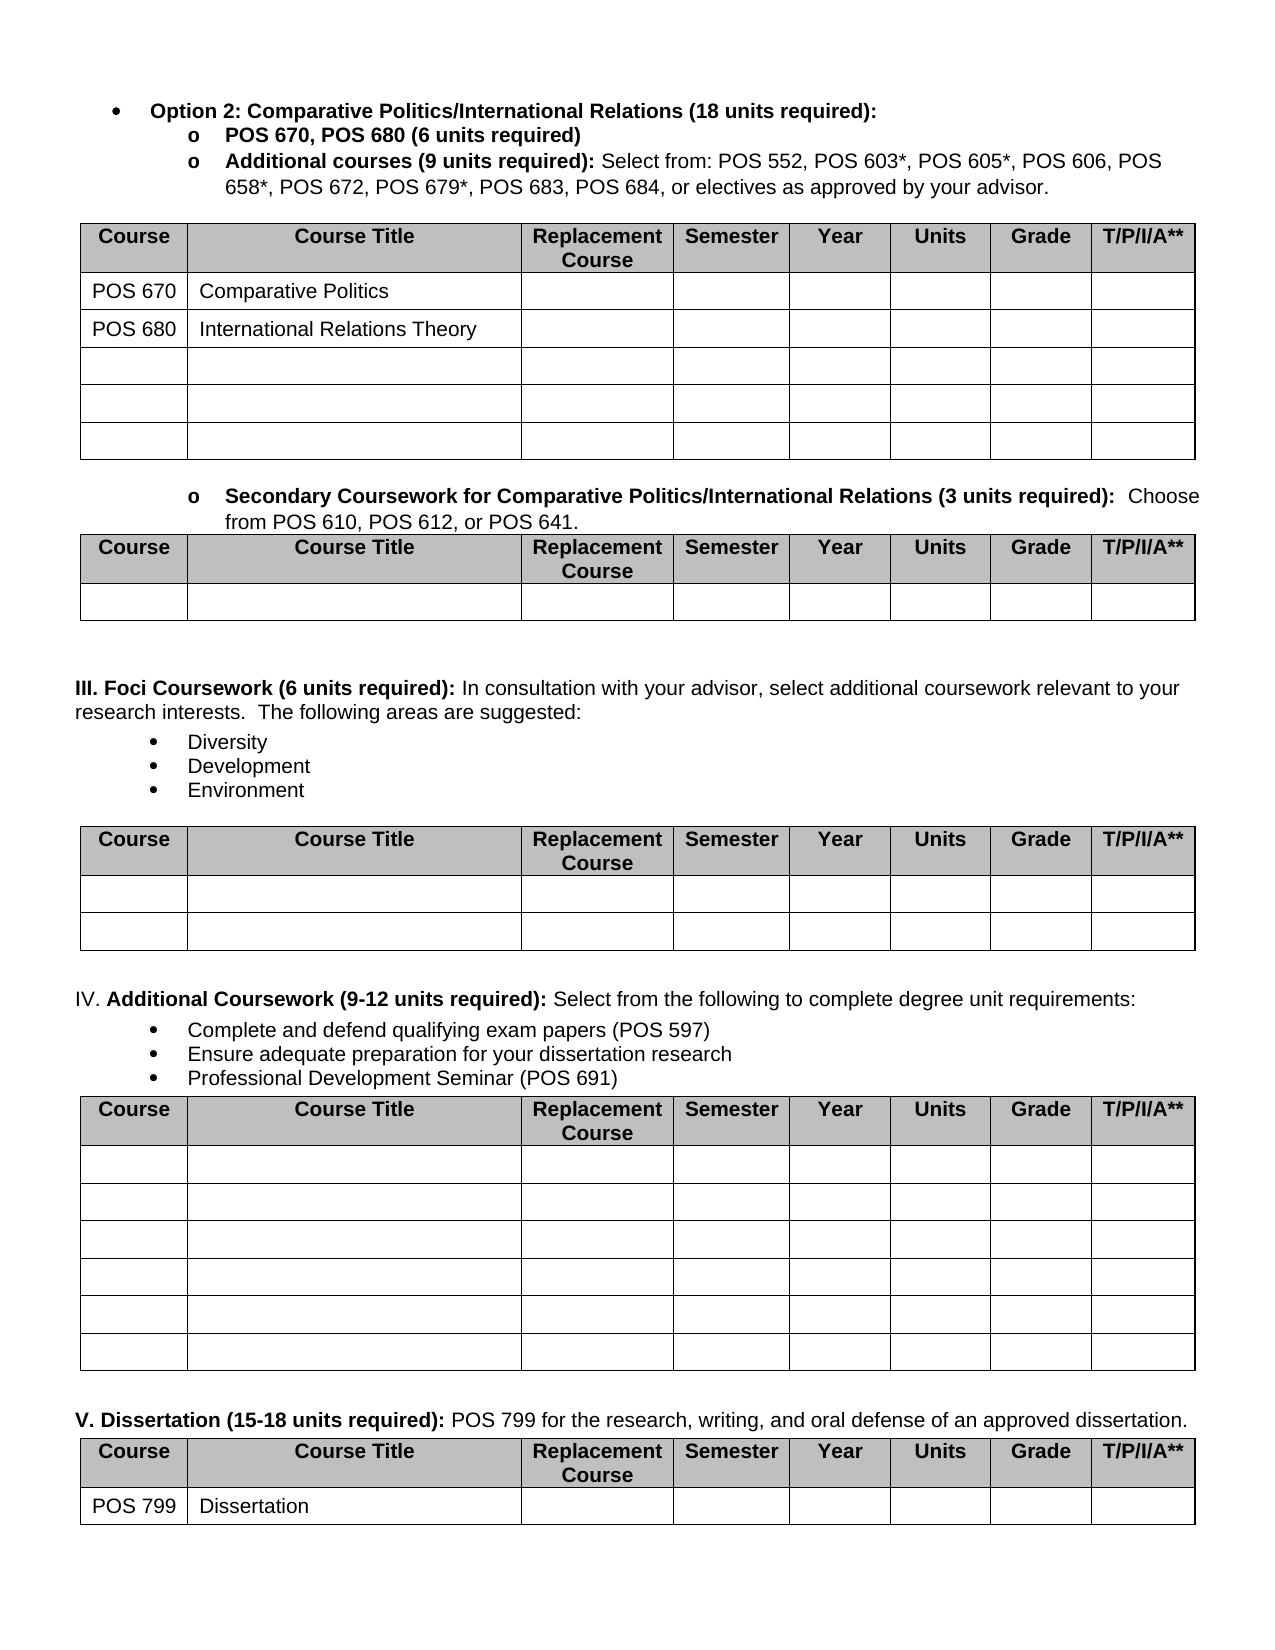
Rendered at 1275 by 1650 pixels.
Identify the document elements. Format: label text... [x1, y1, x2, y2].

table_header T/P/I/A** [1092, 1097, 1194, 1145]
list Development [150, 754, 1200, 778]
table_cell [522, 1146, 673, 1182]
table_cell [674, 1296, 789, 1332]
table_cell [790, 1221, 890, 1257]
table_header Semester [674, 1439, 789, 1487]
table_cell [991, 1259, 1091, 1295]
table_cell [522, 310, 673, 347]
table_cell [674, 423, 789, 459]
table_cell [1092, 913, 1194, 950]
list Complete and defend qualifying exam papers (POS 597) [150, 1017, 1200, 1042]
table_header Grade [991, 827, 1091, 875]
table_cell [81, 913, 187, 950]
list Environment [150, 778, 1200, 802]
table_cell [790, 876, 890, 912]
table_cell [522, 1488, 673, 1524]
list Option 2: Comparative Politics/International Relations (18 units required): [112, 99, 1200, 123]
table_header Units [891, 1439, 990, 1487]
table_cell [891, 876, 990, 912]
table_cell [991, 310, 1091, 347]
table_header Year [790, 1097, 890, 1145]
table_cell [891, 1259, 990, 1295]
table_cell [1092, 584, 1194, 620]
table_cell [522, 348, 673, 384]
table_cell [81, 385, 187, 422]
table_cell [790, 1334, 890, 1370]
table_cell [991, 1146, 1091, 1182]
table_cell [674, 1259, 789, 1295]
table_cell [1092, 1146, 1194, 1182]
table_cell [991, 1221, 1091, 1257]
table_cell [81, 1184, 187, 1220]
table_header Grade [991, 224, 1091, 272]
table_cell [188, 876, 521, 912]
list Professional Development Seminar (POS 691) [150, 1066, 1200, 1090]
table_cell [790, 1184, 890, 1220]
table_cell [1092, 1296, 1194, 1332]
table_header Grade [991, 535, 1091, 583]
table_header Course Title [188, 827, 521, 875]
table_header Course [81, 535, 187, 583]
table_cell [81, 423, 187, 459]
table_cell [1092, 348, 1194, 384]
table_cell [790, 913, 890, 950]
table_cell [891, 1221, 990, 1257]
list Additional courses (9 units required): Select from: POS 552, POS 603*, POS 605*, POS 606, POS 658*, POS 672, POS 679*, POS 683, POS 684, or electives as approved by your advisor. [187, 149, 1200, 199]
table_cell [891, 310, 990, 347]
table_cell [991, 1296, 1091, 1332]
table_cell [790, 1296, 890, 1332]
table_cell [188, 385, 521, 422]
table_cell [522, 385, 673, 422]
table_cell [1092, 1259, 1194, 1295]
table_header Replacement Course [522, 1439, 673, 1487]
table_header Year [790, 1439, 890, 1487]
table_header Course Title [188, 1439, 521, 1487]
table_header Replacement Course [522, 1097, 673, 1145]
table_cell [891, 1184, 990, 1220]
table_cell International Relations Theory [188, 310, 521, 347]
table_cell [891, 423, 990, 459]
table_cell [522, 1334, 673, 1370]
table_header Semester [674, 224, 789, 272]
table_cell [891, 385, 990, 422]
table_cell [790, 385, 890, 422]
table_cell [991, 423, 1091, 459]
table_header Grade [991, 1097, 1091, 1145]
table_cell [1092, 1488, 1194, 1524]
table_cell [674, 310, 789, 347]
table_header Year [790, 535, 890, 583]
table_cell [188, 584, 521, 620]
table_cell [991, 385, 1091, 422]
table_cell [81, 1221, 187, 1257]
table_cell POS 670 [81, 273, 187, 309]
table_header T/P/I/A** [1092, 224, 1194, 272]
table_cell [790, 1488, 890, 1524]
table_header Course Title [188, 1097, 521, 1145]
table_cell [674, 385, 789, 422]
table_cell [188, 423, 521, 459]
table_cell [674, 876, 789, 912]
table_cell [790, 1259, 890, 1295]
table_header Semester [674, 1097, 789, 1145]
table_cell [674, 584, 789, 620]
table_cell [891, 1488, 990, 1524]
table_cell [991, 348, 1091, 384]
table_cell [81, 876, 187, 912]
table_header T/P/I/A** [1092, 1439, 1194, 1487]
text III. Foci Coursework (6 units required): In consultation with your advisor, select additional coursework relevant to your research interests. The following areas are suggested: [75, 676, 1200, 723]
table_cell [1092, 385, 1194, 422]
list Secondary Coursework for Comparative Politics/International Relations (3 units required): Choose from POS 610, POS 612, or POS 641. [187, 484, 1200, 534]
table_cell [790, 584, 890, 620]
table_cell [991, 273, 1091, 309]
table_cell [1092, 310, 1194, 347]
list POS 670, POS 680 (6 units required) [187, 123, 1200, 149]
table_cell [674, 1221, 789, 1257]
table_cell [188, 1184, 521, 1220]
table_cell POS 799 [81, 1488, 187, 1524]
table_cell [891, 1334, 990, 1370]
table_cell [674, 913, 789, 950]
table_cell [891, 273, 990, 309]
table_cell [522, 423, 673, 459]
table_cell [81, 1259, 187, 1295]
table_cell [790, 273, 890, 309]
table_cell [188, 1146, 521, 1182]
table_cell [188, 1334, 521, 1370]
table_header Units [891, 535, 990, 583]
table_header Units [891, 827, 990, 875]
table_header T/P/I/A** [1092, 827, 1194, 875]
table_header Units [891, 224, 990, 272]
table_cell [522, 913, 673, 950]
table_cell [81, 1296, 187, 1332]
table_cell [790, 348, 890, 384]
table_cell [674, 1334, 789, 1370]
table_cell [1092, 876, 1194, 912]
table_header Year [790, 224, 890, 272]
table_cell [674, 1184, 789, 1220]
table_cell [891, 913, 990, 950]
table_cell [188, 913, 521, 950]
table_cell [1092, 423, 1194, 459]
table_cell [1092, 273, 1194, 309]
list Diversity [150, 730, 1200, 754]
table_cell [674, 348, 789, 384]
table_cell [522, 876, 673, 912]
table_cell [674, 1146, 789, 1182]
text V. Dissertation (15-18 units required): POS 799 for the research, writing, and oral defense of an approved dissertation. [75, 1407, 1200, 1431]
table_cell [891, 1296, 990, 1332]
table_header Replacement Course [522, 535, 673, 583]
table_cell [790, 1146, 890, 1182]
table_cell [790, 310, 890, 347]
table_cell Dissertation [188, 1488, 521, 1524]
table_header Course Title [188, 535, 521, 583]
text IV. Additional Coursework (9-12 units required): Select from the following to complete degree unit requirements: [75, 987, 1200, 1011]
table_cell [991, 913, 1091, 950]
table_header Course Title [188, 224, 521, 272]
table_cell [991, 1184, 1091, 1220]
table_cell [522, 1259, 673, 1295]
table_cell [1092, 1221, 1194, 1257]
table_cell [81, 1334, 187, 1370]
list Ensure adequate preparation for your dissertation research [150, 1042, 1200, 1066]
table_header Replacement Course [522, 827, 673, 875]
table_header Course [81, 827, 187, 875]
table_header T/P/I/A** [1092, 535, 1194, 583]
table_header Course [81, 224, 187, 272]
table_cell [81, 1146, 187, 1182]
table_cell [674, 273, 789, 309]
table_cell [991, 1488, 1091, 1524]
table_cell [991, 584, 1091, 620]
table_cell [1092, 1184, 1194, 1220]
table_cell [790, 423, 890, 459]
table_header Grade [991, 1439, 1091, 1487]
table_cell [891, 1146, 990, 1182]
table_cell Comparative Politics [188, 273, 521, 309]
table_cell [674, 1488, 789, 1524]
table_cell [81, 584, 187, 620]
table_header Semester [674, 827, 789, 875]
table_cell [522, 1296, 673, 1332]
table_header Semester [674, 535, 789, 583]
table_header Course [81, 1097, 187, 1145]
table_header Year [790, 827, 890, 875]
table_cell [188, 1259, 521, 1295]
table_cell [188, 348, 521, 384]
table_cell [188, 1296, 521, 1332]
table_cell [522, 1221, 673, 1257]
table_cell [522, 273, 673, 309]
table_cell [522, 584, 673, 620]
table_header Units [891, 1097, 990, 1145]
table_cell POS 680 [81, 310, 187, 347]
table_cell [991, 1334, 1091, 1370]
table_cell [188, 1221, 521, 1257]
table_cell [891, 584, 990, 620]
table_cell [1092, 1334, 1194, 1370]
table_header Replacement Course [522, 224, 673, 272]
table_cell [891, 348, 990, 384]
table_header Course [81, 1439, 187, 1487]
table_cell [991, 876, 1091, 912]
table_cell [522, 1184, 673, 1220]
table_cell [81, 348, 187, 384]
